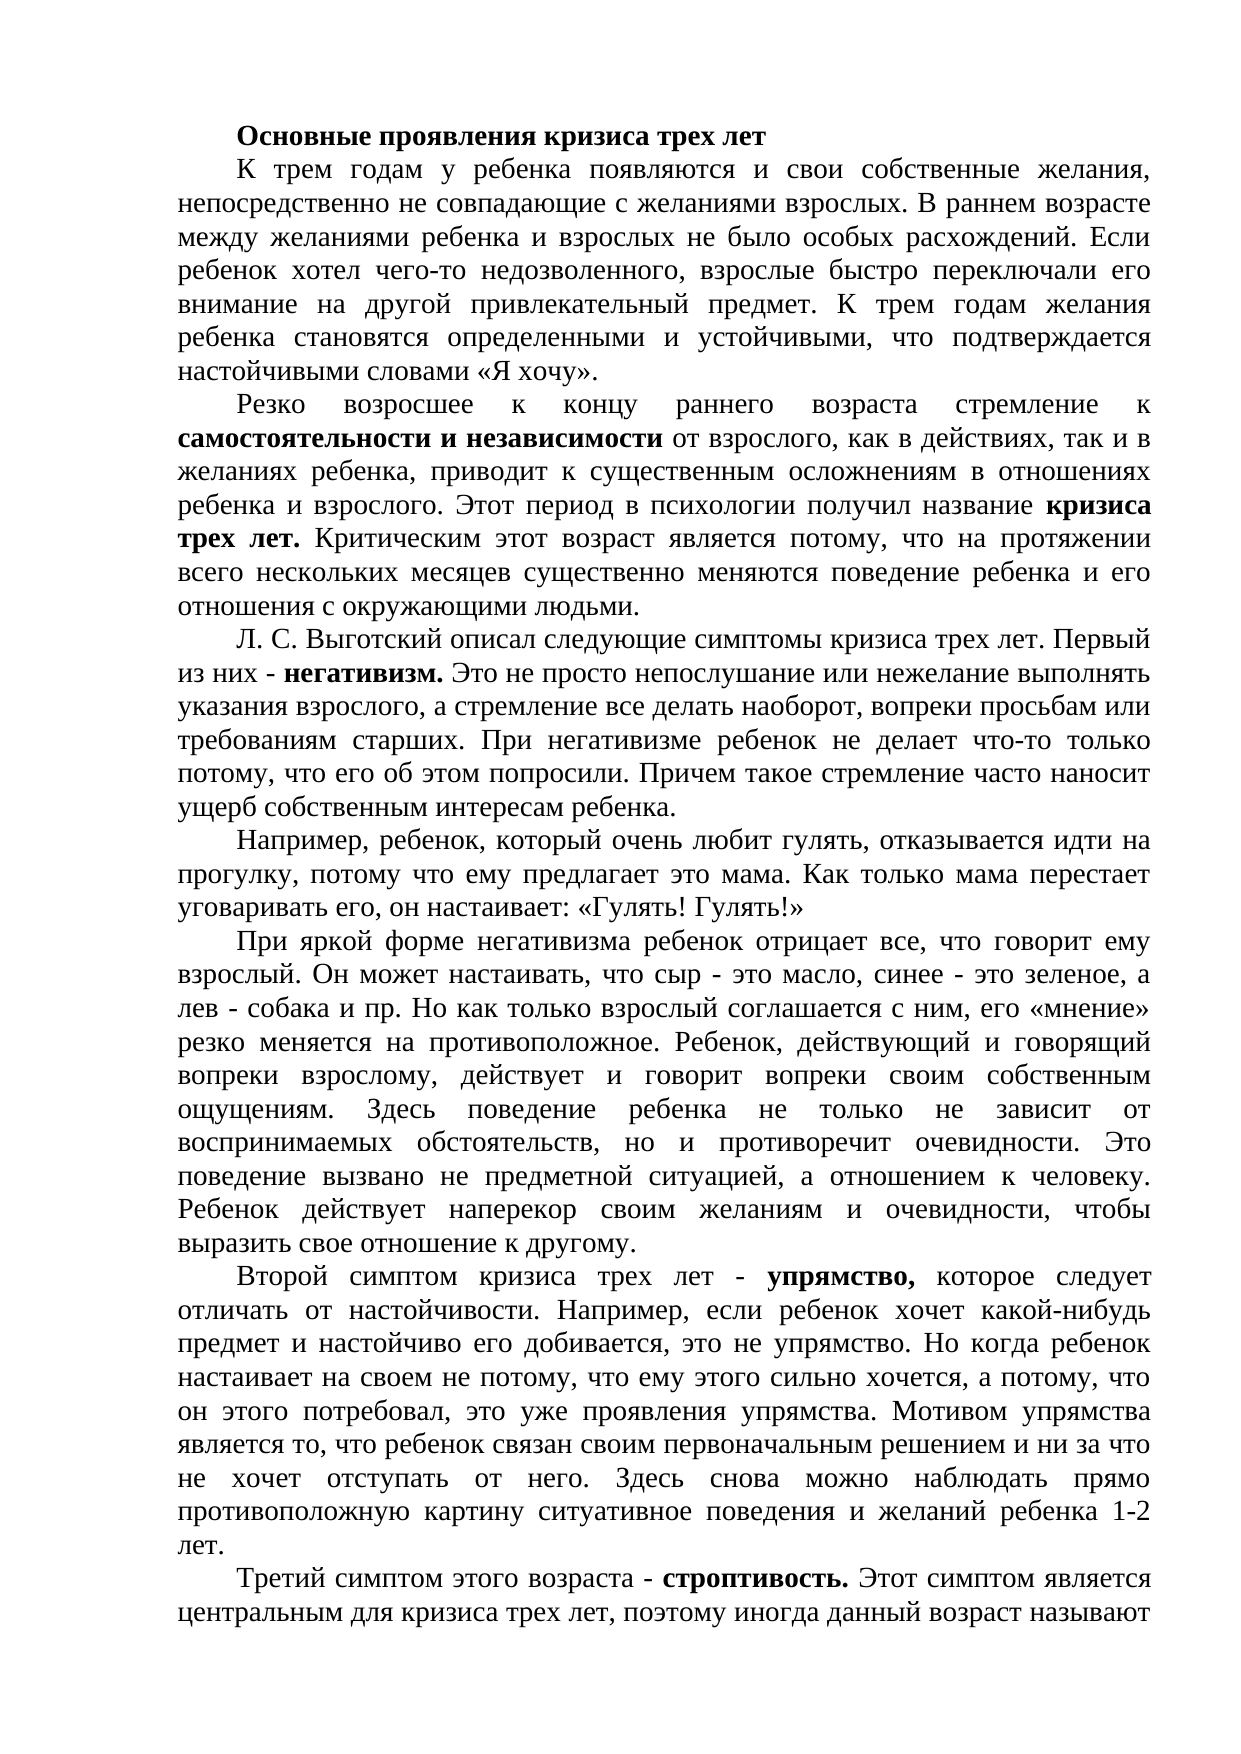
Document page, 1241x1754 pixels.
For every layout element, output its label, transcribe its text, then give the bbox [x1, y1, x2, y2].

text Например, ребенок, который очень любит гулять, отказывается идти на прогулку, потому что ему предлагает это мама. Как только мама перестает уговаривать его, он настаивает: «Гулять! Гулять!» [177, 822, 1152, 923]
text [177, 1560, 1152, 1627]
text При яркой форме негативизма ребенок отрицает все, что говорит ему взрослый. Он может настаивать, что сыр - это масло, синее - это зеленое, а лев - собака и пр. Но как только взрослый соглашается с ним, его «мнение» резко меняется на противоположное. Ребенок, действующий и говорящий вопреки взрослому, действует и говорит вопреки своим собственным ощущениям. Здесь поведение ребенка не только не зависит от воспринимаемых обстоятельств, но и противоречит очевидности. Это поведение вызвано не предметной ситуацией, а отношением к человеку. Ребенок действует наперекор своим желаниям и очевидности, чтобы выразить свое отношение к другому. [177, 923, 1152, 1258]
text Второй симптом кризиса трех лет - упрямство, которое следует отличать от настойчивости. Например, если ребенок хочет какой-нибудь предмет и настойчиво его добивается, это не упрямство. Но когда ребенок настаивает на своем не потому, что ему этого сильно хочется, а потому, что он этого потребовал, это уже проявления упрямства. Мотивом упрямства является то, что ребенок связан своим первоначальным решением и ни за что не хочет отступать от него. Здесь снова можно наблюдать прямо противоположную картину ситуативное поведения и желаний ребенка 1-2 лет. [177, 1258, 1152, 1560]
text Л. С. Выготский описал следующие симптомы кризиса трех лет. Первый из них - негативизм. Это не просто непослушание или нежелание выполнять указания взрослого, а стремление все делать наоборот, вопреки просьбам или требованиям старших. При негативизме ребенок не делает что-то только потому, что его об этом попросили. Причем такое стремление часто наносит ущерб собственным интересам ребенка. [177, 621, 1152, 822]
text Основные проявления кризиса трех лет [177, 118, 1152, 152]
text Резко возросшее к концу раннего возраста стремление к самостоятельности и независимости от взрослого, как в действиях, так и в желаниях ребенка, приводит к существенным осложнениям в отношениях ребенка и взрослого. Этот период в психологии получил название кризиса трех лет. Критическим этот возраст является потому, что на протяжении всего нескольких месяцев существенно меняются поведение ребенка и его отношения с окружающими людьми. [177, 386, 1152, 621]
text К трем годам у ребенка появляются и свои собственные желания, непосредственно не совпадающие с желаниями взрослых. В раннем возрасте между желаниями ребенка и взрослых не было особых расхождений. Если ребенок хотел чего-то недозволенного, взрослые быстро переключали его внимание на другой привлекательный предмет. К трем годам желания ребенка становятся определенными и устойчивыми, что подтверждается настойчивыми словами «Я хочу». [177, 152, 1152, 386]
